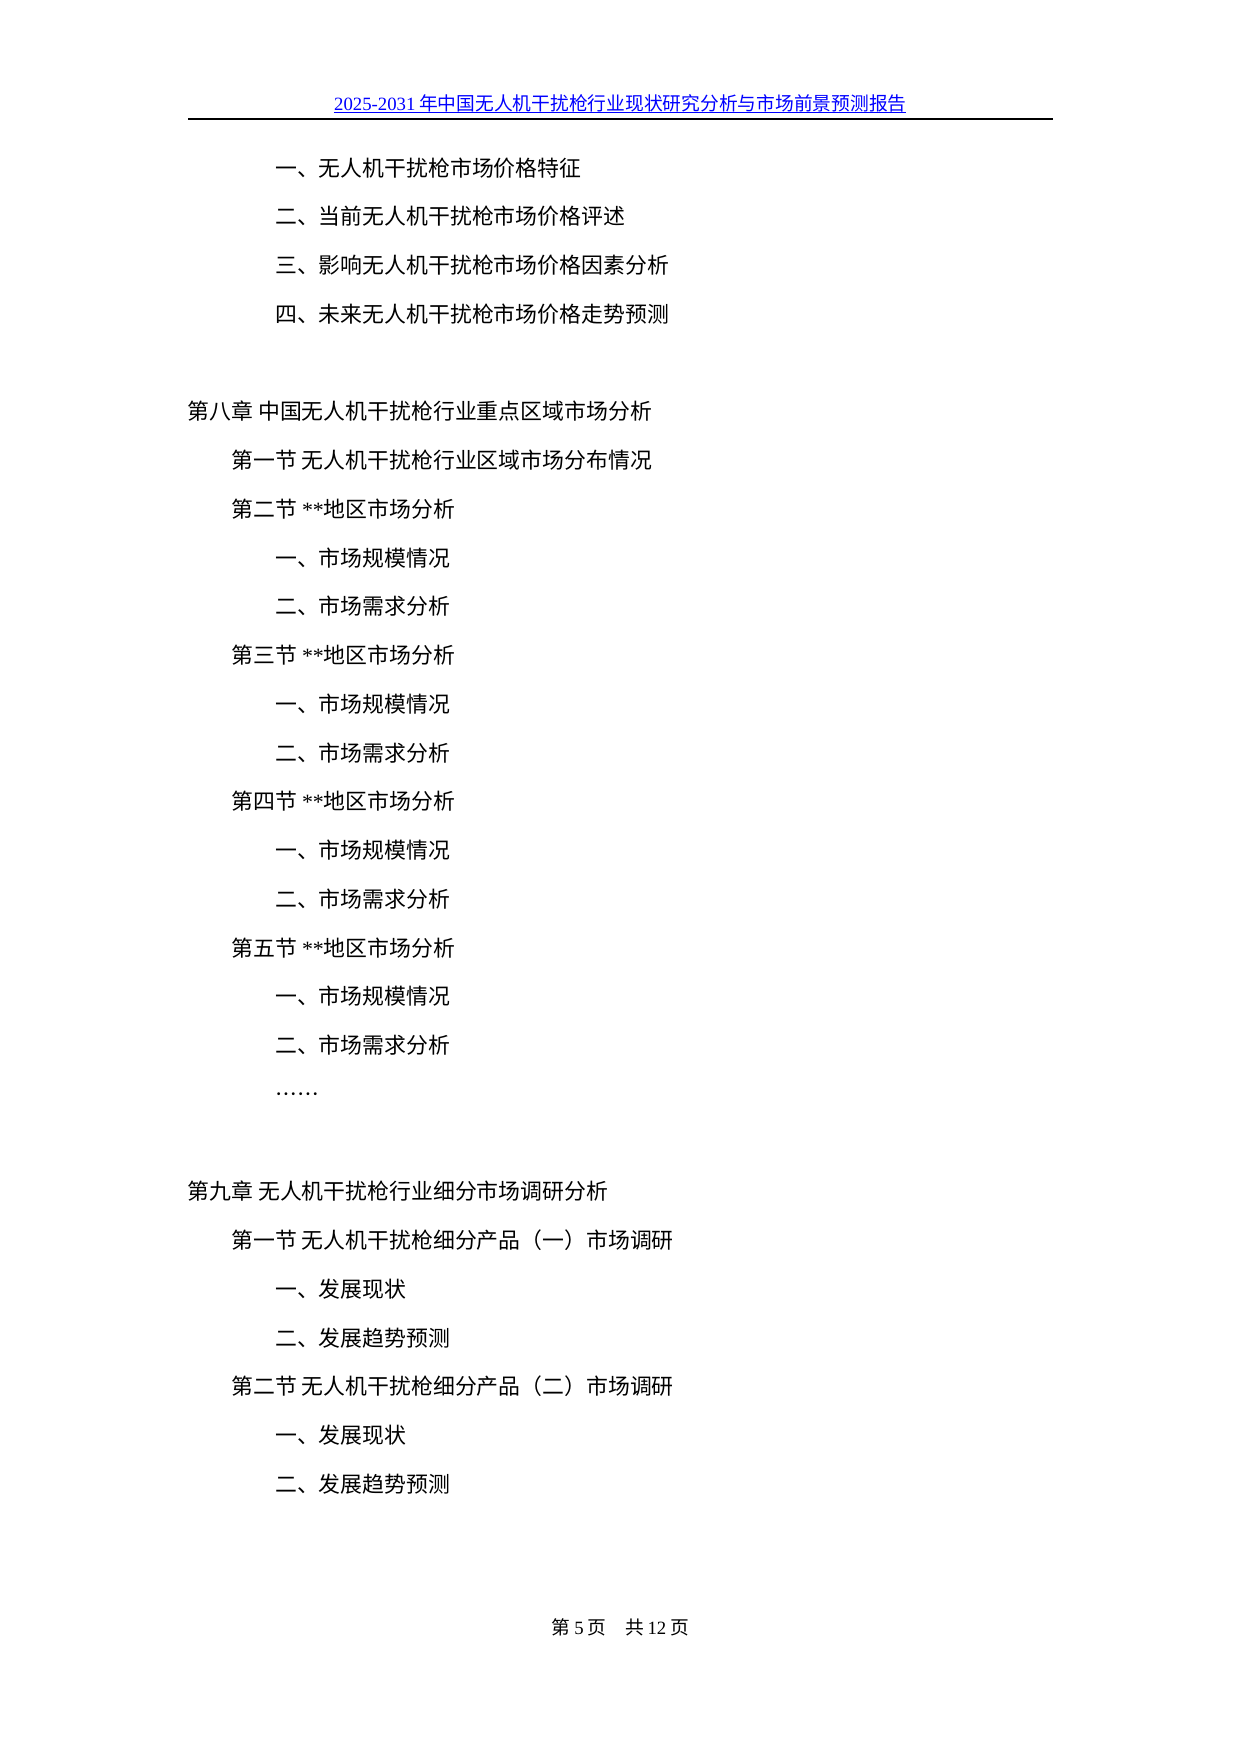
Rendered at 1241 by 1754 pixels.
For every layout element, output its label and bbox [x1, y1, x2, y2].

text [187, 150, 1053, 1499]
